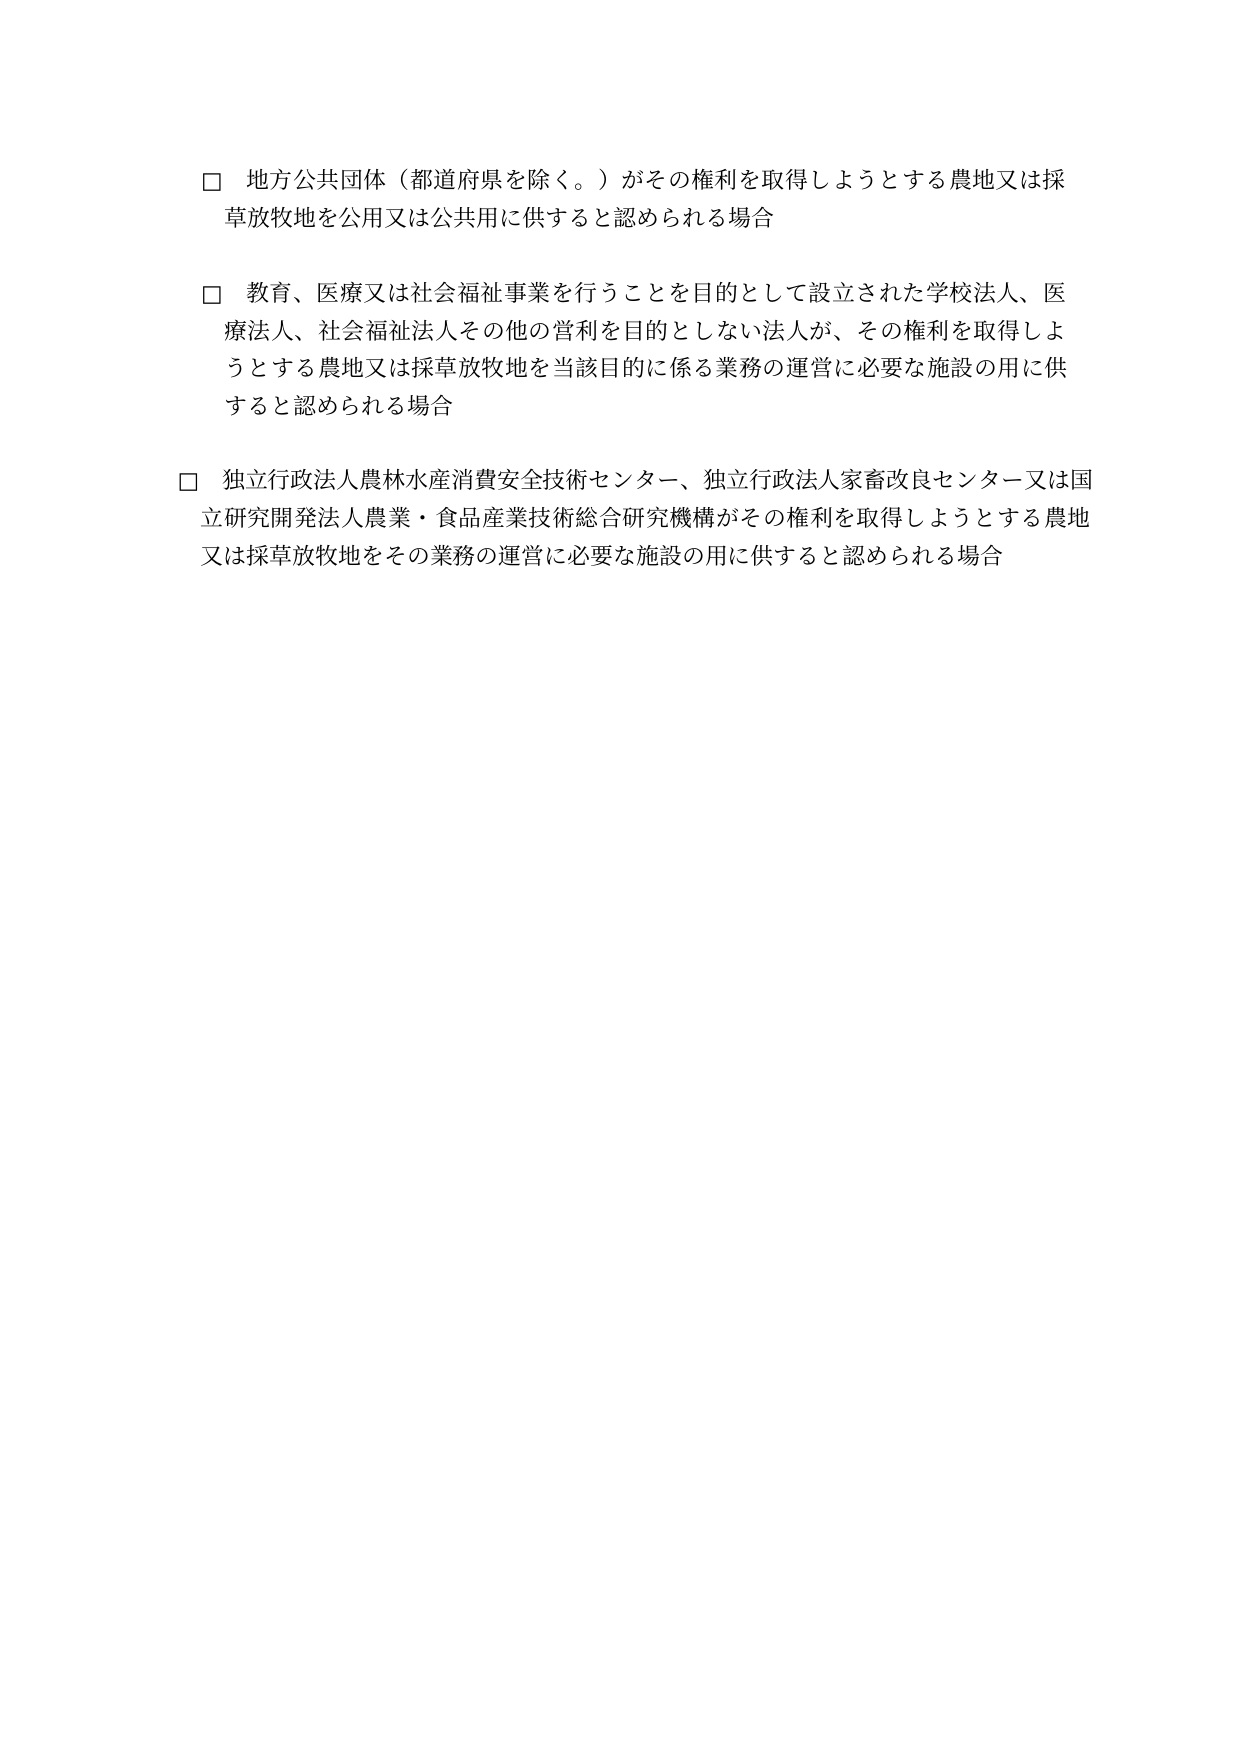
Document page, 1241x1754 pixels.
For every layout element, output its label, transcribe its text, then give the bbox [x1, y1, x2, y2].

text □ 独立行政法人農林水産消費安全技術センター、独立行政法人家畜改良センター又は国立研究開発法人農業・食品産業技術総合研究機構がその権利を取得しようとする農地又は採草放牧地をその業務の運営に必要な施設の用に供すると認められる場合(3) 以下の場合は、Ⅰの２(農地所有適格法人要件)以外の記載事項を記載してください。 [177, 460, 1093, 573]
text □ 教育、医療又は社会福祉事業を行うことを目的として設立された学校法人、医療法人、社会福祉法人その他の営利を目的としない法人が、その権利を取得しようとする農地又は採草放牧地を当該目的に係る業務の運営に必要な施設の用に供すると認められる場合 [201, 273, 1069, 423]
text □ 地方公共団体（都道府県を除く。）がその権利を取得しようとする農地又は採草放牧地を公用又は公共用に供すると認められる場合 [201, 160, 1069, 235]
